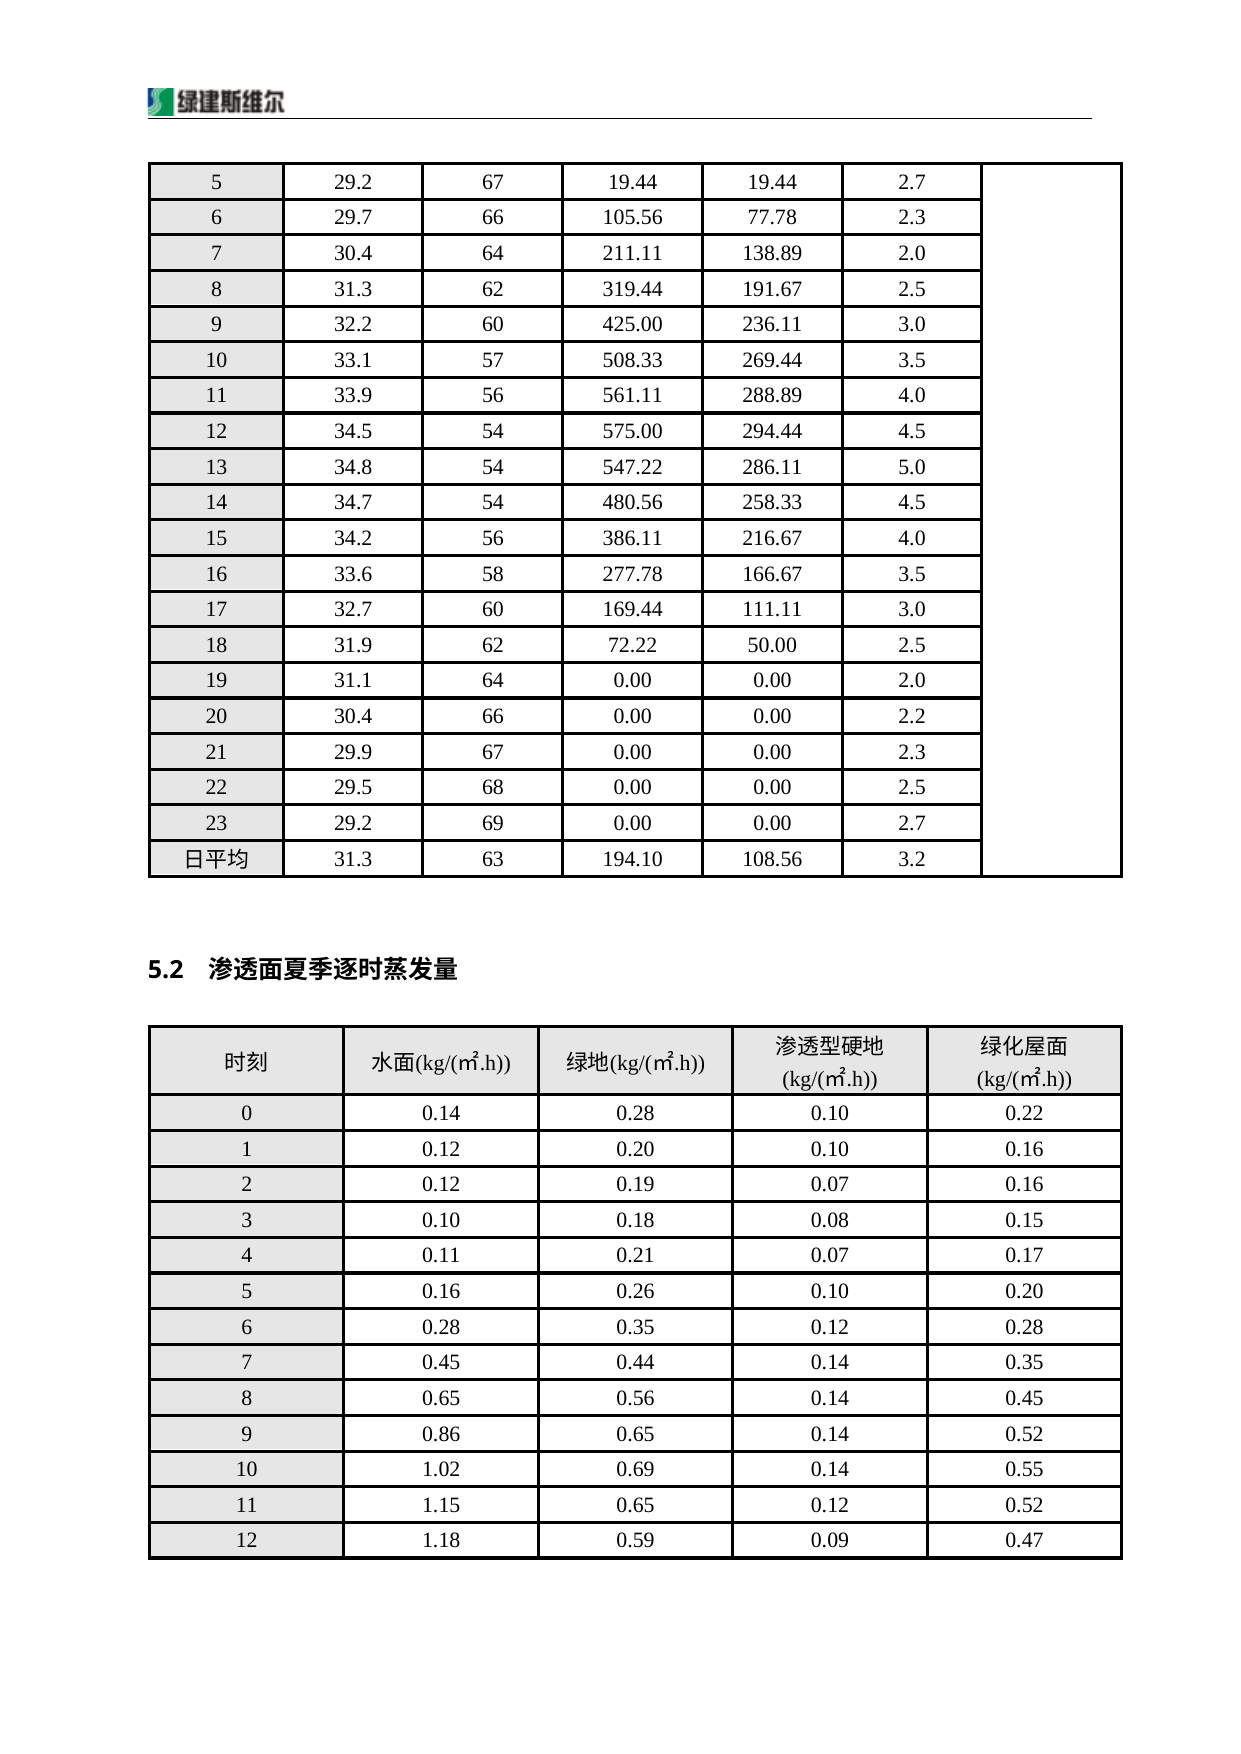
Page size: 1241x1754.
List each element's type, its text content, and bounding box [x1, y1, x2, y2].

table_cell 1.15 [345, 1488, 537, 1521]
table_cell 2.0 [844, 664, 980, 696]
table_cell 191.67 [704, 272, 841, 304]
table_cell 22 [151, 771, 282, 803]
table_cell 386.11 [564, 521, 701, 554]
table_cell 14 [151, 486, 282, 518]
table_cell 19 [151, 664, 282, 696]
table_cell 17 [151, 593, 282, 625]
table_cell 30.4 [285, 236, 421, 269]
table_cell 216.67 [704, 521, 841, 554]
table_cell 2.7 [844, 806, 980, 839]
table_cell 5 [151, 165, 282, 198]
table_cell 0.16 [929, 1132, 1120, 1164]
table_cell 575.00 [564, 415, 701, 447]
table_cell 64 [424, 664, 561, 696]
table_cell 13 [151, 450, 282, 483]
table_cell 19.44 [564, 165, 701, 198]
table_cell 0.59 [540, 1524, 731, 1556]
table_cell 19.44 [704, 165, 841, 198]
table_cell 0.65 [345, 1381, 537, 1414]
table_cell 3.5 [844, 557, 980, 589]
table_cell 2.3 [844, 201, 980, 233]
table_cell 258.33 [704, 486, 841, 518]
table_cell 0.28 [929, 1310, 1120, 1343]
table_cell 0.69 [540, 1453, 731, 1485]
table_cell 0.35 [929, 1346, 1120, 1378]
table_cell 67 [424, 165, 561, 198]
table_cell 3.5 [844, 343, 980, 376]
table_cell 194.10 [564, 842, 701, 874]
table_cell 60 [424, 593, 561, 625]
table_cell 54 [424, 486, 561, 518]
table_cell 12 [151, 1524, 342, 1556]
subtitle 渗透面夏季逐时蒸发量 [148, 935, 1092, 1000]
table_cell 33.9 [285, 379, 421, 411]
table_cell 4.0 [844, 521, 980, 554]
table_cell 4 [151, 1239, 342, 1271]
table_cell 2.5 [844, 272, 980, 304]
table_cell 21 [151, 735, 282, 768]
table_cell 236.11 [704, 308, 841, 340]
table_cell 12 [151, 415, 282, 447]
table_cell 15 [151, 521, 282, 554]
table_cell 56 [424, 379, 561, 411]
picture [147, 88, 288, 116]
table_cell 0.28 [345, 1310, 537, 1343]
table_cell 57 [424, 343, 561, 376]
table_cell 0.14 [345, 1096, 537, 1129]
table_cell 0.56 [540, 1381, 731, 1414]
table_cell 0.52 [929, 1417, 1120, 1449]
table_cell 18 [151, 628, 282, 661]
table_cell 54 [424, 415, 561, 447]
table_cell 169.44 [564, 593, 701, 625]
table_cell 0.00 [704, 735, 841, 768]
table_cell 33.6 [285, 557, 421, 589]
table_cell 29.2 [285, 165, 421, 198]
table_cell 0.20 [540, 1132, 731, 1164]
table_cell 62 [424, 272, 561, 304]
table_cell 0.47 [929, 1524, 1120, 1556]
table_cell 29.7 [285, 201, 421, 233]
table_cell 288.89 [704, 379, 841, 411]
table_cell 2.5 [844, 628, 980, 661]
table_cell 2.7 [844, 165, 980, 198]
table_cell 0.00 [564, 735, 701, 768]
table_cell 0.12 [345, 1132, 537, 1164]
table_cell 66 [424, 700, 561, 732]
table_cell 20 [151, 700, 282, 732]
table_cell 34.2 [285, 521, 421, 554]
table_cell 31.3 [285, 272, 421, 304]
table_cell 72.22 [564, 628, 701, 661]
table_cell 0.15 [929, 1203, 1120, 1236]
table_cell 0.20 [929, 1275, 1120, 1307]
table_cell 0.12 [345, 1168, 537, 1200]
table_cell 2.0 [844, 236, 980, 269]
table_cell 11 [151, 1488, 342, 1521]
table_cell 31.9 [285, 628, 421, 661]
table_cell 111.11 [704, 593, 841, 625]
table_cell 0.09 [734, 1524, 926, 1556]
table_cell 11 [151, 379, 282, 411]
table_cell 0.65 [540, 1488, 731, 1521]
table_cell 29.5 [285, 771, 421, 803]
table_cell 0.19 [540, 1168, 731, 1200]
table_header 水面(kg/(㎡.h)) [345, 1028, 537, 1093]
table_cell 0.14 [734, 1417, 926, 1449]
table_cell 0.07 [734, 1239, 926, 1271]
table_cell 日平均 [151, 842, 282, 874]
table_cell 425.00 [564, 308, 701, 340]
table_cell 0.10 [734, 1275, 926, 1307]
table_cell 9 [151, 308, 282, 340]
table_header 绿地(kg/(㎡.h)) [540, 1028, 731, 1093]
table_cell 3.0 [844, 308, 980, 340]
table_cell 0 [151, 1096, 342, 1129]
table_cell 0.00 [564, 700, 701, 732]
table_cell 6 [151, 201, 282, 233]
table_cell 0.00 [704, 806, 841, 839]
table_cell 0.00 [564, 771, 701, 803]
table_cell 211.11 [564, 236, 701, 269]
table_cell 286.11 [704, 450, 841, 483]
table_cell 547.22 [564, 450, 701, 483]
table_cell 1.18 [345, 1524, 537, 1556]
table_cell 0.16 [345, 1275, 537, 1307]
table_cell 2.3 [844, 735, 980, 768]
table_cell 77.78 [704, 201, 841, 233]
table_cell 7 [151, 1346, 342, 1378]
table_cell 29.2 [285, 806, 421, 839]
table_cell 0.14 [734, 1381, 926, 1414]
table_cell 0.18 [540, 1203, 731, 1236]
table_cell 56 [424, 521, 561, 554]
table_cell 0.44 [540, 1346, 731, 1378]
table_cell 23 [151, 806, 282, 839]
table_cell 54 [424, 450, 561, 483]
table_cell 16 [151, 557, 282, 589]
table_cell 34.7 [285, 486, 421, 518]
table_cell 0.52 [929, 1488, 1120, 1521]
table_cell 58 [424, 557, 561, 589]
table_cell 62 [424, 628, 561, 661]
table_cell 30.4 [285, 700, 421, 732]
table_cell 0.45 [929, 1381, 1120, 1414]
table_cell 3.2 [844, 842, 980, 874]
table_cell 0.00 [704, 700, 841, 732]
table_cell 33.1 [285, 343, 421, 376]
table_cell 108.56 [704, 842, 841, 874]
table_cell 34.8 [285, 450, 421, 483]
table_header 时刻 [151, 1028, 342, 1093]
table_cell 68 [424, 771, 561, 803]
table_cell 0.86 [345, 1417, 537, 1449]
table_cell 4.5 [844, 415, 980, 447]
table_cell 0.17 [929, 1239, 1120, 1271]
table_cell 105.56 [564, 201, 701, 233]
table_cell 0.00 [564, 664, 701, 696]
table_cell 0.55 [929, 1453, 1120, 1485]
table_cell 5.0 [844, 450, 980, 483]
table_cell 10 [151, 1453, 342, 1485]
table_cell 64 [424, 236, 561, 269]
table_cell 66 [424, 201, 561, 233]
table_cell 269.44 [704, 343, 841, 376]
table_cell 2 [151, 1168, 342, 1200]
table_cell 34.5 [285, 415, 421, 447]
table_cell 32.7 [285, 593, 421, 625]
table_cell 8 [151, 1381, 342, 1414]
table_cell 480.56 [564, 486, 701, 518]
table_cell 9 [151, 1417, 342, 1449]
table_cell 0.10 [345, 1203, 537, 1236]
table_cell 0.11 [345, 1239, 537, 1271]
table_cell 3 [151, 1203, 342, 1236]
table_cell 0.28 [540, 1096, 731, 1129]
table_cell 0.45 [345, 1346, 537, 1378]
table_cell 10 [151, 343, 282, 376]
table_cell 69 [424, 806, 561, 839]
table_cell 7 [151, 236, 282, 269]
table_cell 3.0 [844, 593, 980, 625]
table_header 渗透型硬地 (kg/(㎡.h)) [734, 1028, 926, 1093]
table_cell 0.12 [734, 1488, 926, 1521]
table_cell 2.2 [844, 700, 980, 732]
table_cell 508.33 [564, 343, 701, 376]
table_cell 29.9 [285, 735, 421, 768]
table_cell 2.5 [844, 771, 980, 803]
table_cell 0.21 [540, 1239, 731, 1271]
table_cell 0.65 [540, 1417, 731, 1449]
table_cell 319.44 [564, 272, 701, 304]
table_cell 1 [151, 1132, 342, 1164]
table_cell 60 [424, 308, 561, 340]
table_cell 0.10 [734, 1132, 926, 1164]
table_cell 31.1 [285, 664, 421, 696]
table_cell 0.12 [734, 1310, 926, 1343]
table_cell 67 [424, 735, 561, 768]
table_cell 277.78 [564, 557, 701, 589]
table_cell 0.00 [704, 771, 841, 803]
table_cell 6 [151, 1310, 342, 1343]
table_cell 1.02 [345, 1453, 537, 1485]
table_cell 50.00 [704, 628, 841, 661]
table_cell 0.16 [929, 1168, 1120, 1200]
table_cell 8 [151, 272, 282, 304]
table_cell 138.89 [704, 236, 841, 269]
table_cell 0.10 [734, 1096, 926, 1129]
table_cell 4.0 [844, 379, 980, 411]
table_cell 294.44 [704, 415, 841, 447]
table_cell 0.26 [540, 1275, 731, 1307]
table_cell 5 [151, 1275, 342, 1307]
table_cell 0.08 [734, 1203, 926, 1236]
table_cell 0.35 [540, 1310, 731, 1343]
table_cell 63 [424, 842, 561, 874]
table_cell 0.00 [704, 664, 841, 696]
table_cell 166.67 [704, 557, 841, 589]
table_cell 561.11 [564, 379, 701, 411]
table_cell 0.14 [734, 1346, 926, 1378]
table_cell 0.22 [929, 1096, 1120, 1129]
table_cell 0.14 [734, 1453, 926, 1485]
table_cell 31.3 [285, 842, 421, 874]
table_header 绿化屋面 (kg/(㎡.h)) [929, 1028, 1120, 1093]
table_cell 32.2 [285, 308, 421, 340]
table_cell 4.5 [844, 486, 980, 518]
table_cell 0.00 [564, 806, 701, 839]
table_cell 0.07 [734, 1168, 926, 1200]
